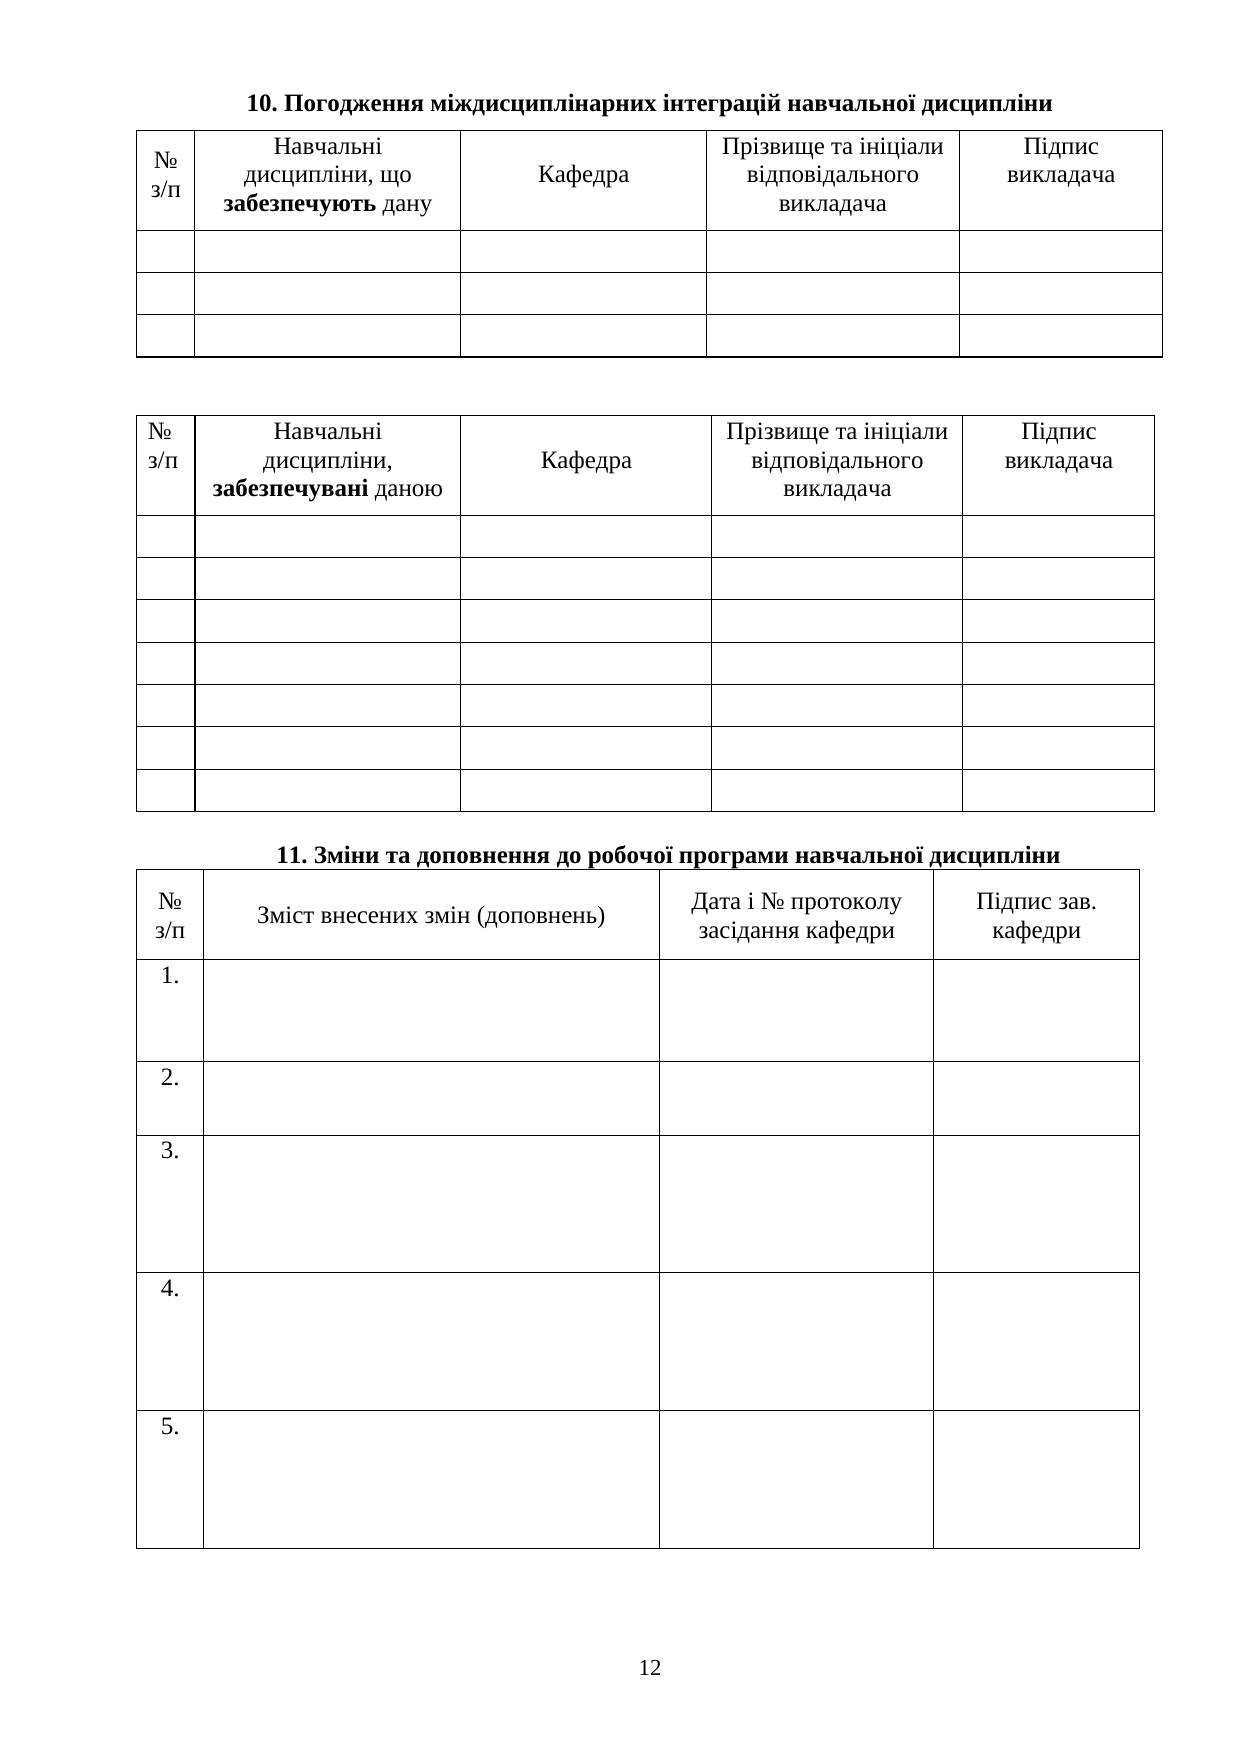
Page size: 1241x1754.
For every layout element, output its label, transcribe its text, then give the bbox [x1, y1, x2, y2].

table_cell [195, 315, 460, 356]
table_cell [461, 516, 711, 557]
table_cell [137, 643, 194, 684]
table_cell 4. [137, 1273, 203, 1410]
table_cell [934, 1411, 1139, 1548]
table_cell [660, 960, 933, 1061]
table_header Зміст внесених змін (доповнень) [204, 870, 659, 959]
table_cell [960, 315, 1162, 356]
table_header № з/п [137, 870, 203, 959]
table_cell [137, 558, 194, 599]
table_header Підпис зав. кафедри [934, 870, 1139, 959]
table_cell [934, 1062, 1139, 1134]
table_cell 3. [137, 1136, 203, 1272]
table_cell [137, 315, 194, 356]
table_header № з/п [137, 416, 194, 515]
table_cell [963, 600, 1154, 642]
table_cell [712, 516, 962, 557]
table_cell [712, 600, 962, 642]
table_cell [137, 273, 194, 314]
table_cell [137, 231, 194, 272]
table_cell [461, 600, 711, 642]
table_cell 1. [137, 960, 203, 1061]
table_cell [660, 1273, 933, 1410]
table_cell [195, 273, 460, 314]
table_header Дата і № протоколу засідання кафедри [660, 870, 933, 959]
table_cell [963, 516, 1154, 557]
table_cell [712, 558, 962, 599]
table_header Навчальні дисципліни, що забезпечують дану [195, 131, 460, 229]
table_cell [204, 960, 659, 1061]
table_cell [660, 1136, 933, 1272]
table_cell [963, 558, 1154, 599]
table_cell [137, 685, 194, 726]
table_cell [461, 273, 706, 314]
table_cell [461, 727, 711, 768]
table_cell [963, 727, 1154, 768]
text 10. Погодження міждисциплінарних інтеграцій навчальної дисципліни [148, 88, 1152, 117]
table_cell [204, 1411, 659, 1548]
text 11. Зміни та доповнення до робочої програми навчальної дисципліни [185, 841, 1152, 869]
table_cell [461, 685, 711, 726]
table_cell [195, 231, 460, 272]
table_cell [934, 1136, 1139, 1272]
table_cell [461, 315, 706, 356]
table_cell [196, 516, 460, 557]
table_header Кафедра [461, 131, 706, 229]
table_header Кафедра [461, 416, 711, 515]
table_cell [963, 643, 1154, 684]
table_cell [461, 231, 706, 272]
table_cell [196, 685, 460, 726]
table_header Прізвище та ініціали відповідального викладача [712, 416, 962, 515]
table_cell [204, 1136, 659, 1272]
table_header Підпис викладача [960, 131, 1162, 229]
table_cell [963, 770, 1154, 811]
table_cell [712, 770, 962, 811]
table_cell [712, 643, 962, 684]
table_cell [461, 770, 711, 811]
table_cell [712, 727, 962, 768]
table_cell [934, 960, 1139, 1061]
table_cell [137, 770, 194, 811]
table_cell [712, 685, 962, 726]
table_cell 5. [137, 1411, 203, 1548]
table_cell [707, 231, 959, 272]
table_header Навчальні дисципліни, забезпечувані даною [196, 416, 460, 515]
table_cell [934, 1273, 1139, 1410]
table_cell [137, 600, 194, 642]
table_cell 2. [137, 1062, 203, 1134]
table_cell [960, 273, 1162, 314]
table_cell [196, 770, 460, 811]
table_cell [196, 558, 460, 599]
table_cell [461, 643, 711, 684]
table_cell [660, 1062, 933, 1134]
table_cell [196, 727, 460, 768]
table_cell [137, 516, 194, 557]
table_header № з/п [137, 131, 194, 229]
table_cell [204, 1062, 659, 1134]
table_header Прізвище та ініціали відповідального викладача [707, 131, 959, 229]
table_cell [707, 273, 959, 314]
table_cell [707, 315, 959, 356]
table_cell [137, 727, 194, 768]
table_cell [461, 558, 711, 599]
table_header Підпис викладача [963, 416, 1154, 515]
table_cell [196, 600, 460, 642]
table_cell [960, 231, 1162, 272]
table_cell [204, 1273, 659, 1410]
table_cell [196, 643, 460, 684]
table_cell [660, 1411, 933, 1548]
table_cell [963, 685, 1154, 726]
